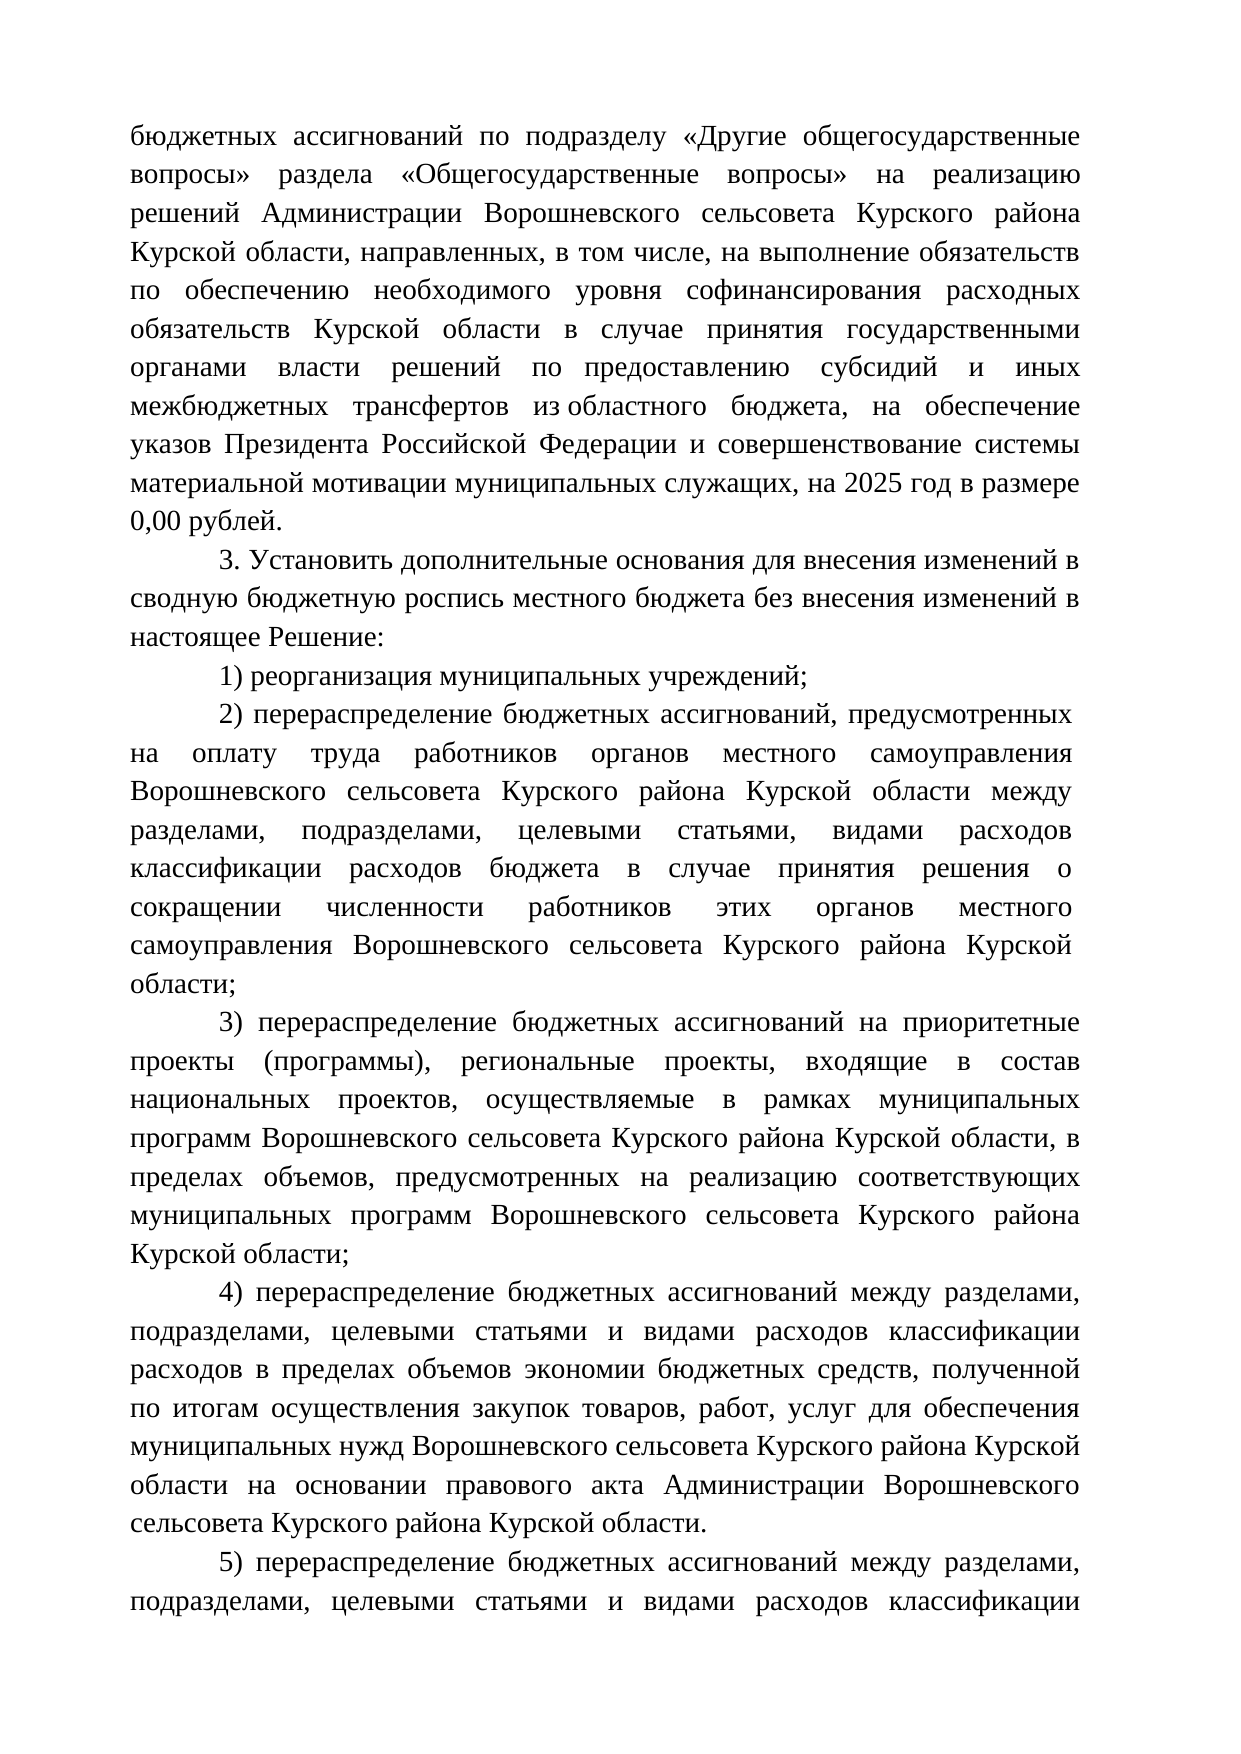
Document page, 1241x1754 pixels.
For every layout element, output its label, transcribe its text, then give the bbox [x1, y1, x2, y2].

text 3) перераспределение бюджетных ассигнований на приоритетные проекты (программы), региональные проекты, входящие в состав национальных проектов, осуществляемые в рамках муниципальных программ Ворошневского сельсовета Курского района Курской области, в пределах объемов, предусмотренных на реализацию соответствующих муниципальных программ Ворошневского сельсовета Курского района Курской области; [130, 1004, 1081, 1269]
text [130, 1544, 1081, 1616]
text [130, 118, 1081, 537]
text 2) перераспределение бюджетных ассигнований, предусмотренных на оплату труда работников органов местного самоуправления Ворошневского сельсовета Курского района Курской области между разделами, подразделами, целевыми статьями, видами расходов классификации расходов бюджета в случае принятия решения о сокращении численности работников этих органов местного самоуправления Ворошневского сельсовета Курского района Курской области; [130, 696, 1073, 999]
text 4) перераспределение бюджетных ассигнований между разделами, подразделами, целевыми статьями и видами расходов классификации расходов в пределах объемов экономии бюджетных средств, полученной по итогам осуществления закупок товаров, работ, услуг для обеспечения муниципальных нужд Ворошневского сельсовета Курского района Курской области на основании правового акта Администрации Ворошневского сельсовета Курского района Курской области. [130, 1274, 1081, 1539]
text 3. Установить дополнительные основания для внесения изменений в сводную бюджетную роспись местного бюджета без внесения изменений в настоящее Решение: [130, 542, 1081, 653]
text 1) реорганизация муниципальных учреждений; [130, 658, 1081, 691]
